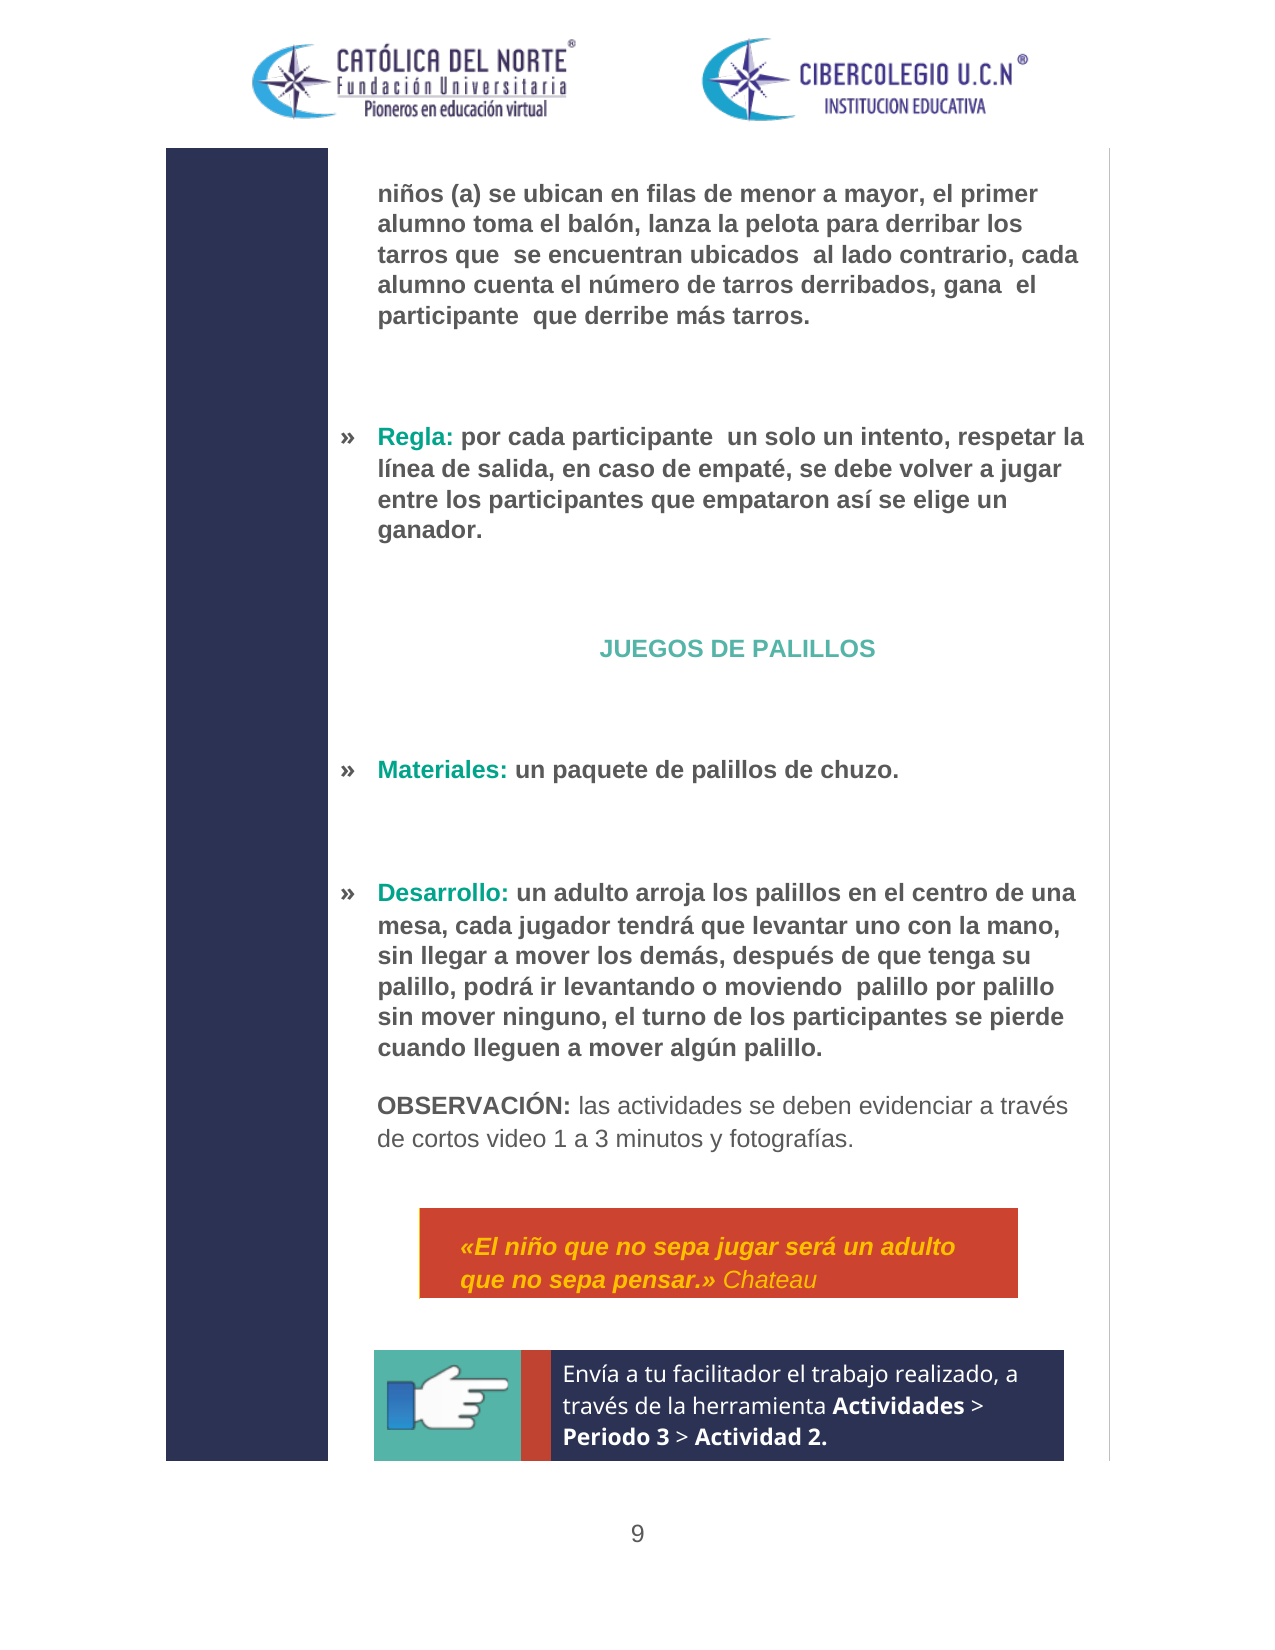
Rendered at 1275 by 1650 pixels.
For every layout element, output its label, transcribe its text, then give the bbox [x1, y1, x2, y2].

table_cell [166, 148, 328, 1461]
picture [212, 22, 615, 135]
picture [672, 25, 1057, 133]
picture [386, 1364, 509, 1430]
